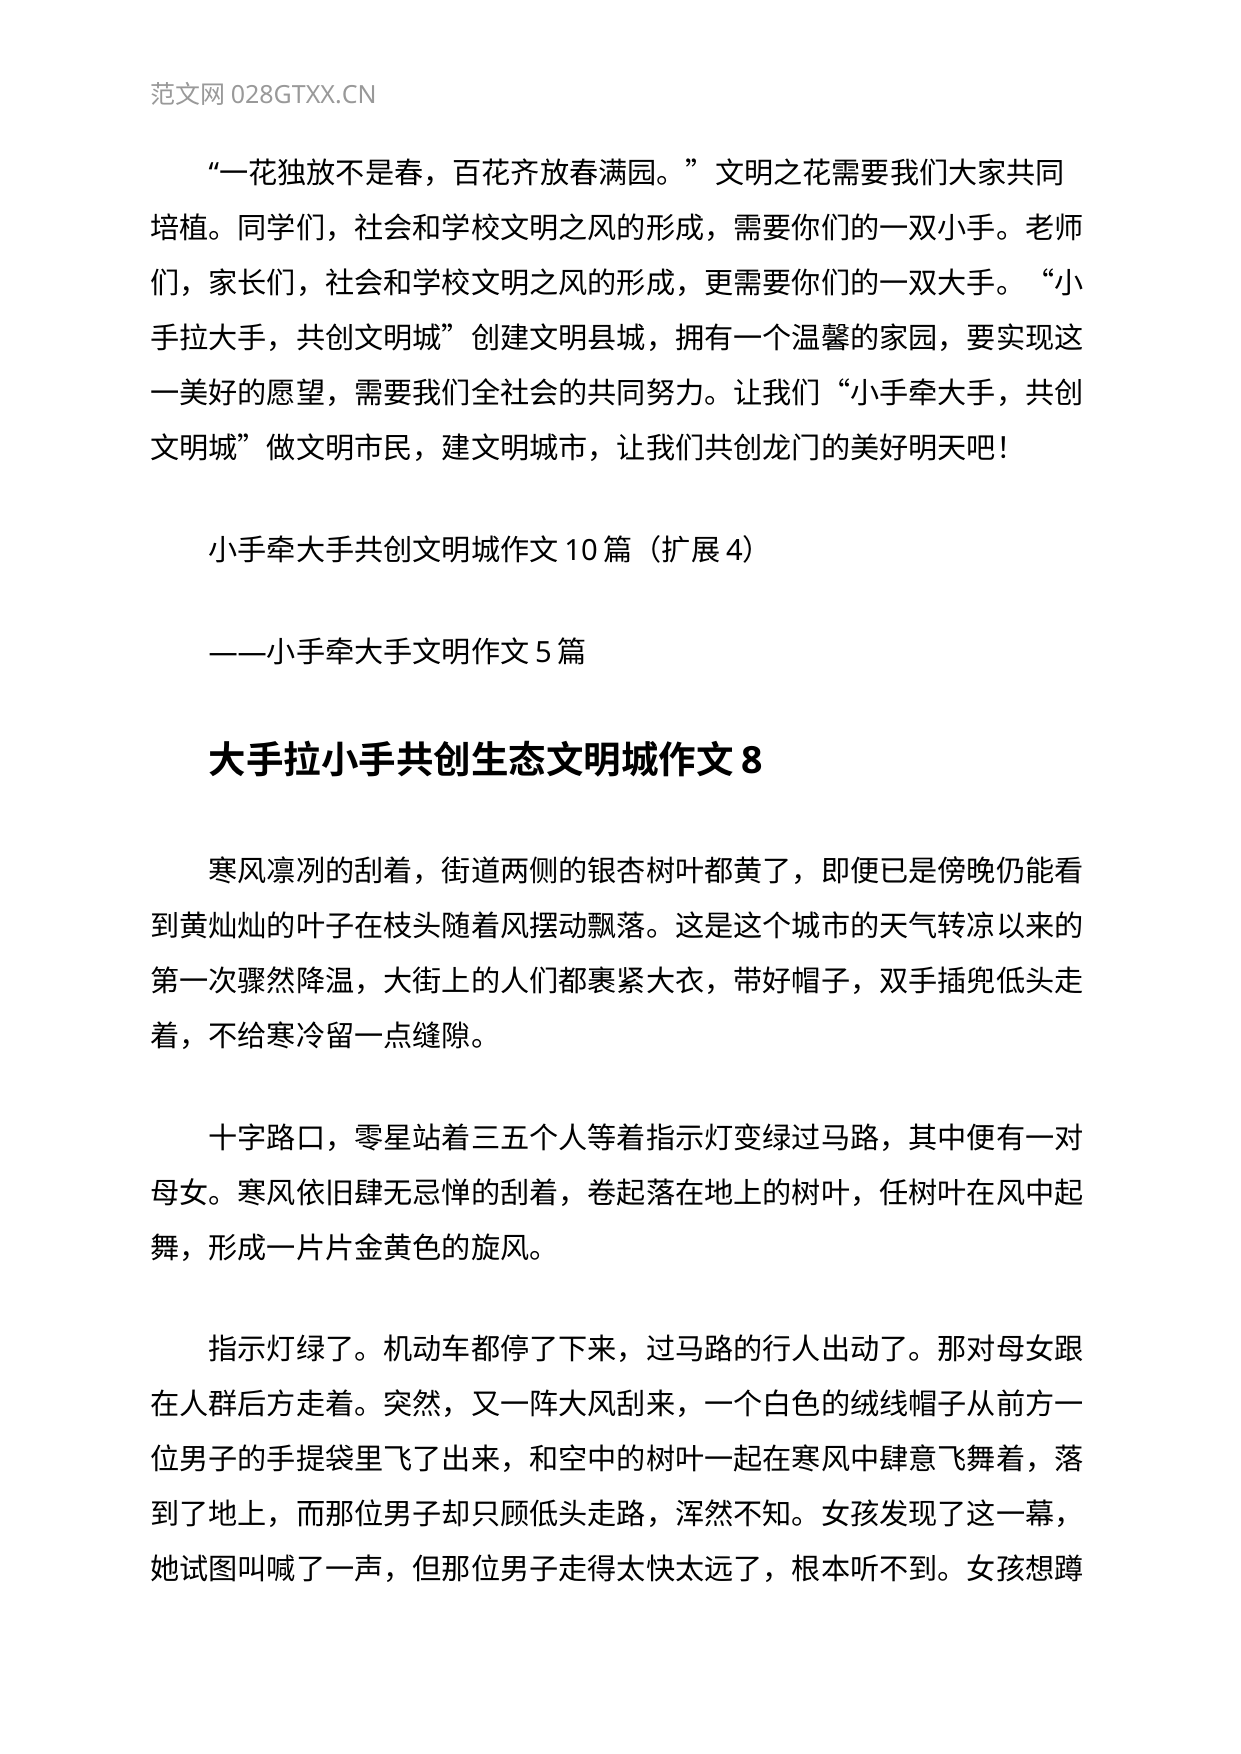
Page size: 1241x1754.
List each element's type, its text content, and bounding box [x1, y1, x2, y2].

text “一花独放不是春，百花齐放春满园。”文明之花需要我们大家共同培植。同学们，社会和学校文明之风的形成，需要你们的一双小手。老师们，家长们，社会和学校文明之风的形成，更需要你们的一双大手。“小手拉大手，共创文明城”创建文明县城，拥有一个温馨的家园，要实现这一美好的愿望，需要我们全社会的共同努力。让我们“小手牵大手，共创文明城”做文明市民，建文明城市，让我们共创龙门的美好明天吧！ [150, 150, 1090, 467]
text 大手拉小手共创生态文明城作文8 [150, 730, 1090, 785]
text 小手牵大手共创文明城作文10篇（扩展4） [150, 526, 1090, 569]
text ——小手牵大手文明作文5篇 [150, 628, 1090, 671]
text 十字路口，零星站着三五个人等着指示灯变绿过马路，其中便有一对母女。寒风依旧肆无忌惮的刮着，卷起落在地上的树叶，任树叶在风中起舞，形成一片片金黄色的旋风。 [150, 1114, 1090, 1266]
text 寒风凛冽的刮着，街道两侧的银杏树叶都黄了，即便已是傍晚仍能看到黄灿灿的叶子在枝头随着风摆动飘落。这是这个城市的天气转凉以来的第一次骤然降温，大街上的人们都裹紧大衣，带好帽子，双手插兜低头走着，不给寒冷留一点缝隙。 [150, 848, 1090, 1055]
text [150, 1326, 1090, 1588]
